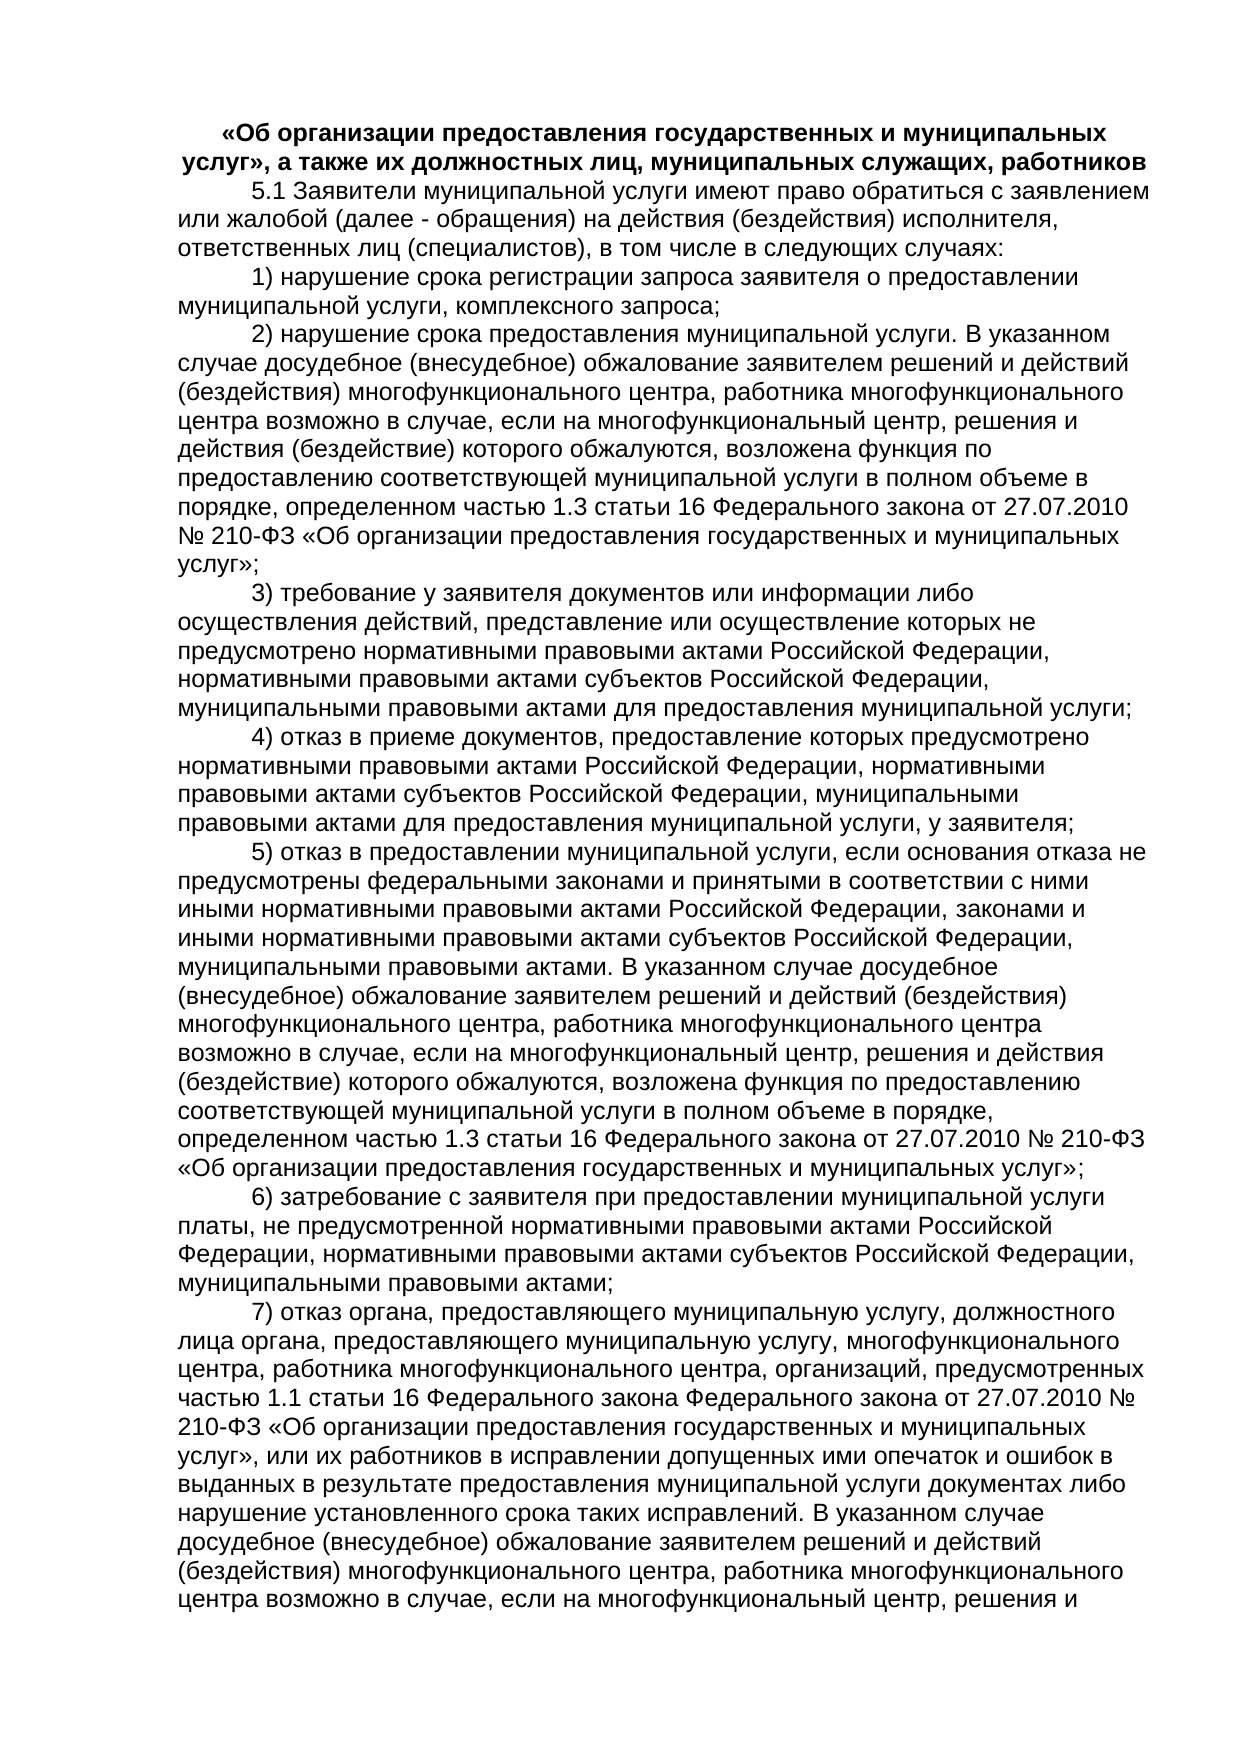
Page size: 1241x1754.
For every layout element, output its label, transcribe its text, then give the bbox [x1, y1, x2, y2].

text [177, 118, 1152, 176]
text 2) нарушение срока предоставления муниципальной услуги. В указанном случае досудебное (внесудебное) обжалование заявителем решений и действий (бездействия) многофункционального центра, работника многофункционального центра возможно в случае, если на многофункциональный центр, решения и действия (бездействие) которого обжалуются, возложена функция по предоставлению соответствующей муниципальной услуги в полном объеме в порядке, определенном частью 1.3 статьи 16 Федерального закона от 27.07.2010 № 210-ФЗ «Об организации предоставления государственных и муниципальных услуг»; [177, 319, 1152, 578]
text 3) требование у заявителя документов или информации либо осуществления действий, представление или осуществление которых не предусмотрено нормативными правовыми актами Российской Федерации, нормативными правовыми актами субъектов Российской Федерации, муниципальными правовыми актами для предоставления муниципальной услуги; [177, 578, 1152, 722]
text 1) нарушение срока регистрации запроса заявителя о предоставлении муниципальной услуги, комплексного запроса; [177, 262, 1152, 319]
text 4) отказ в приеме документов, предоставление которых предусмотрено нормативными правовыми актами Российской Федерации, нормативными правовыми актами субъектов Российской Федерации, муниципальными правовыми актами для предоставления муниципальной услуги, у заявителя; [177, 722, 1152, 837]
text 5.1 Заявители муниципальной услуги имеют право обратиться с заявлением или жалобой (далее - обращения) на действия (бездействия) исполнителя, ответственных лиц (специалистов), в том числе в следующих случаях: [177, 176, 1152, 262]
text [177, 1297, 1152, 1613]
text 6) затребование с заявителя при предоставлении муниципальной услуги платы, не предусмотренной нормативными правовыми актами Российской Федерации, нормативными правовыми актами субъектов Российской Федерации, муниципальными правовыми актами; [177, 1182, 1152, 1297]
text 5) отказ в предоставлении муниципальной услуги, если основания отказа не предусмотрены федеральными законами и принятыми в соответствии с ними иными нормативными правовыми актами Российской Федерации, законами и иными нормативными правовыми актами субъектов Российской Федерации, муниципальными правовыми актами. В указанном случае досудебное (внесудебное) обжалование заявителем решений и действий (бездействия) многофункционального центра, работника многофункционального центра возможно в случае, если на многофункциональный центр, решения и действия (бездействие) которого обжалуются, возложена функция по предоставлению соответствующей муниципальной услуги в полном объеме в порядке, определенном частью 1.3 статьи 16 Федерального закона от 27.07.2010 № 210-ФЗ «Об организации предоставления государственных и муниципальных услуг»; [177, 837, 1152, 1182]
